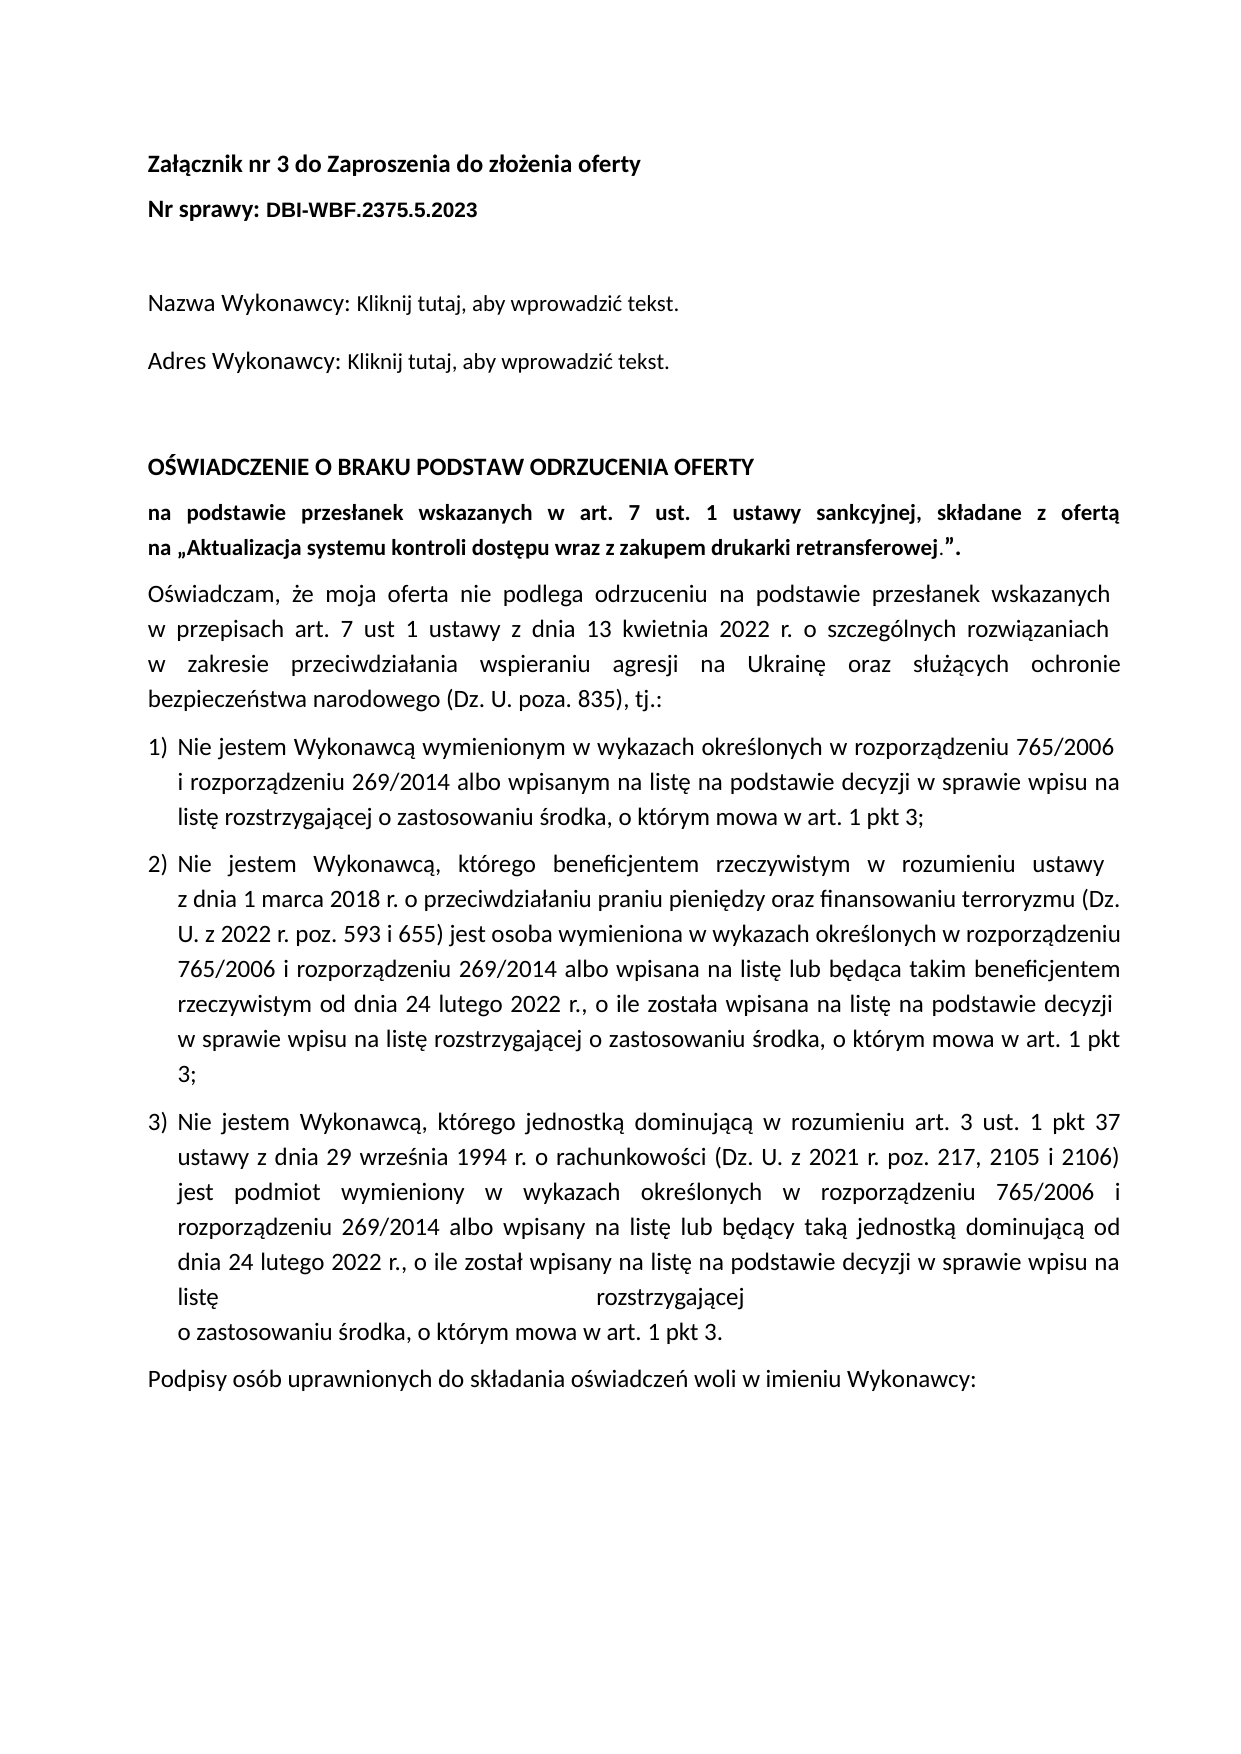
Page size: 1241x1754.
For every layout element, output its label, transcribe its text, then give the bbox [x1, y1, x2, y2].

text Załącznik nr 3 do Zaproszenia do złożenia oferty [148, 148, 1122, 178]
list Nie jestem Wykonawcą, którego beneficjentem rzeczywistym w rozumieniu ustawy z dnia 1 marca 2018 r. o przeciwdziałaniu praniu pieniędzy oraz finansowaniu terroryzmu (Dz. U. z 2022 r. poz. 593 i 655) jest osoba wymieniona w wykazach określonych w rozporządzeniu 765/2006 i rozporządzeniu 269/2014 albo wpisana na listę lub będąca takim beneficjentem rzeczywistym od dnia 24 lutego 2022 r., o ile została wpisana na listę na podstawie decyzji w sprawie wpisu na listę rozstrzygającej o zastosowaniu środka, o którym mowa w art. 1 pkt 3; [148, 848, 1122, 1089]
text Adres Wykonawcy: [148, 345, 1122, 375]
text na podstawie przesłanek wskazanych w art. 7 ust. 1 ustawy sankcyjnej, składane z ofertą na „Aktualizacja systemu kontroli dostępu wraz z zakupem drukarki retransferowej.”. [148, 498, 1122, 561]
text Nr sprawy: DBI-WBF.2375.5.2023 [148, 193, 1122, 224]
list Nie jestem Wykonawcą, którego jednostką dominującą w rozumieniu art. 3 ust. 1 pkt 37 ustawy z dnia 29 września 1994 r. o rachunkowości (Dz. U. z 2021 r. poz. 217, 2105 i 2106) jest podmiot wymieniony w wykazach określonych w rozporządzeniu 765/2006 i rozporządzeniu 269/2014 albo wpisany na listę lub będący taką jednostką dominującą od dnia 24 lutego 2022 r., o ile został wpisany na listę na podstawie decyzji w sprawie wpisu na listę rozstrzygającej o zastosowaniu środka, o którym mowa w art. 1 pkt 3. [148, 1106, 1122, 1346]
list Nie jestem Wykonawcą wymienionym w wykazach określonych w rozporządzeniu 765/2006 i rozporządzeniu 269/2014 albo wpisanym na listę na podstawie decyzji w sprawie wpisu na listę rozstrzygającej o zastosowaniu środka, o którym mowa w art. 1 pkt 3; [148, 731, 1122, 831]
text Nazwa Wykonawcy: [148, 287, 1122, 317]
text OŚWIADCZENIE O BRAKU PODSTAW ODRZUCENIA OFERTY [148, 451, 1122, 481]
list Oświadczam, że moja oferta nie podlega odrzuceniu na podstawie przesłanek wskazanych w przepisach art. 7 ust 1 ustawy z dnia 13 kwietnia 2022 r. o szczególnych rozwiązaniach w zakresie przeciwdziałania wspieraniu agresji na Ukrainę oraz służących ochronie bezpieczeństwa narodowego (Dz. U. poza. 835), tj.: [148, 578, 1122, 714]
text Podpisy osób uprawnionych do składania oświadczeń woli w imieniu Wykonawcy: [148, 1363, 1122, 1394]
